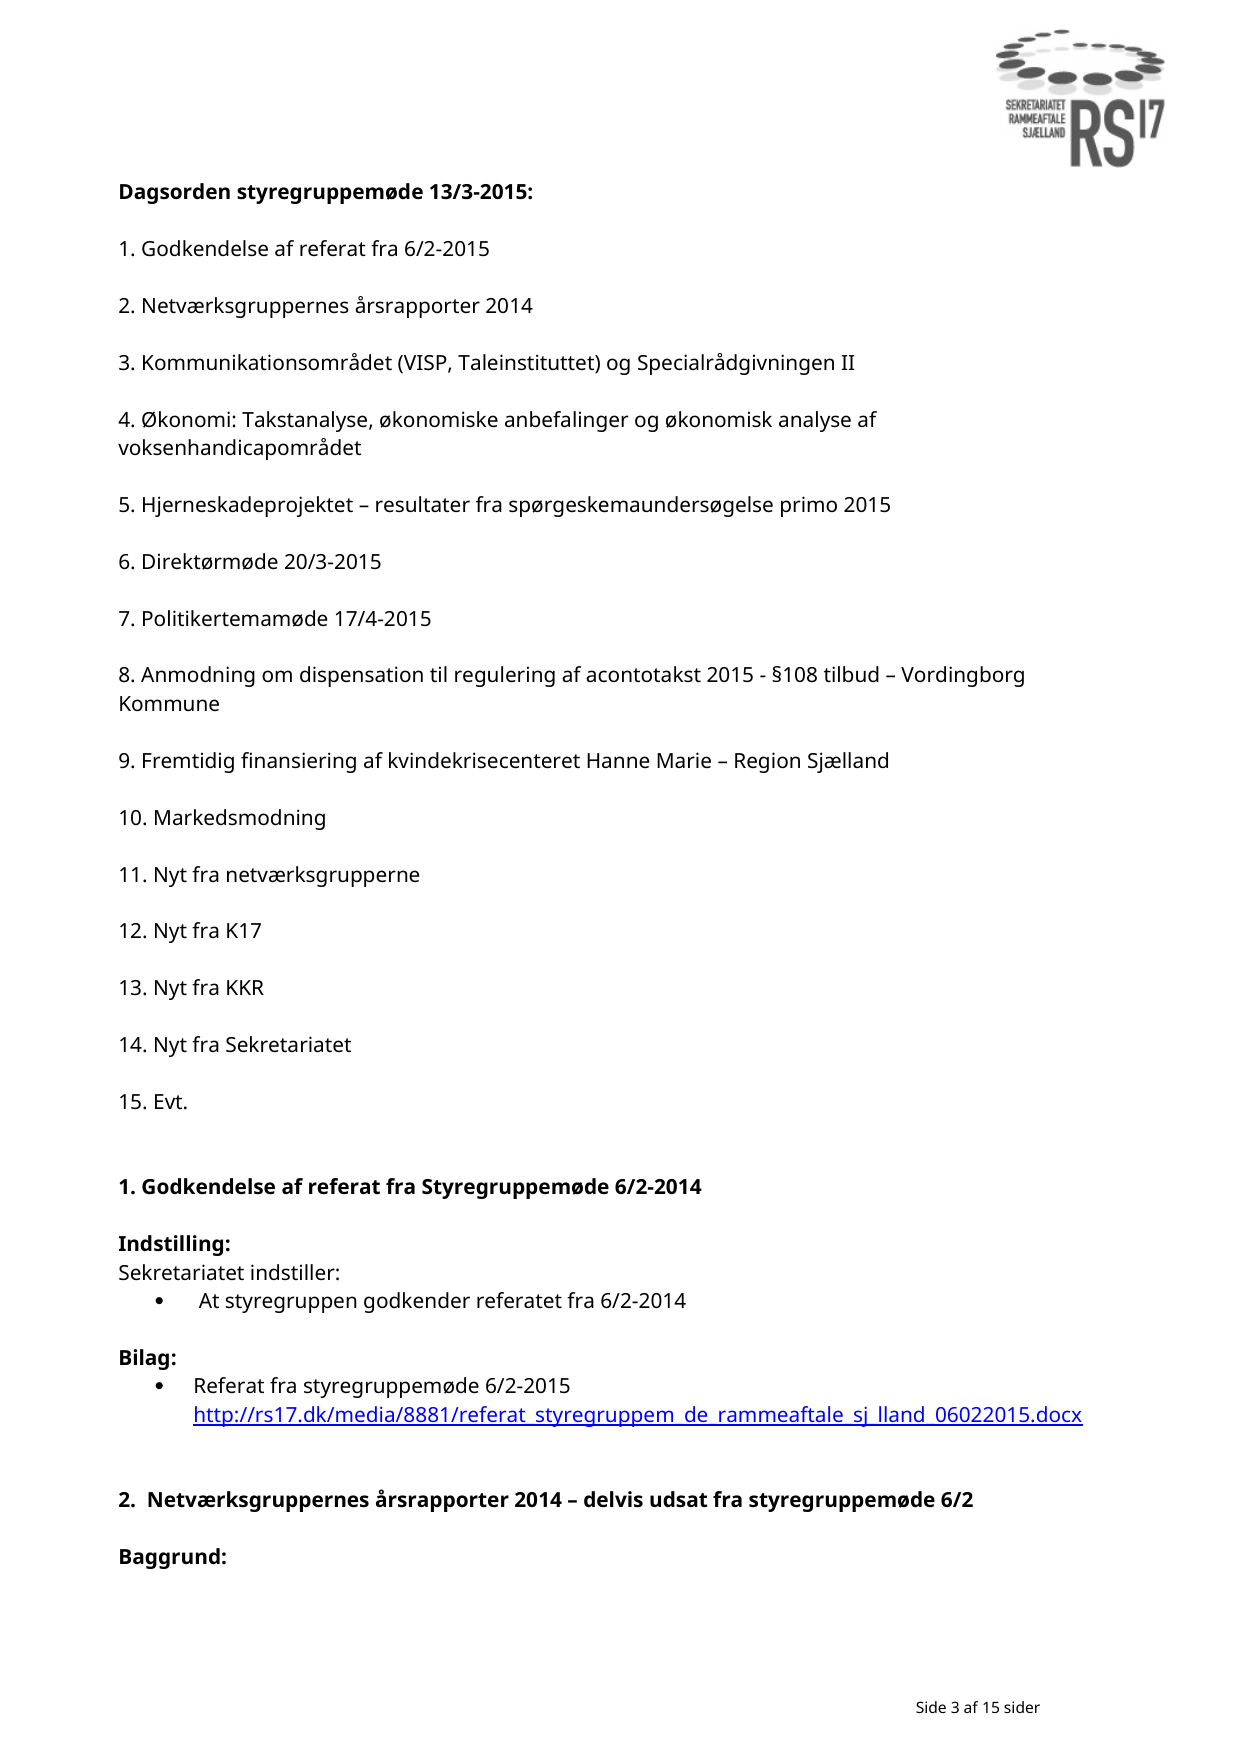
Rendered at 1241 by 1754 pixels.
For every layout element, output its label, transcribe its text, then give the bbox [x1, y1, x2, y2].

text 3. Kommunikationsområdet (VISP, Taleinstituttet) og Specialrådgivningen II [118, 348, 1122, 376]
text Bilag: [118, 1343, 1122, 1372]
text 15. Evt. [118, 1087, 1122, 1116]
text 4. Økonomi: Takstanalyse, økonomiske anbefalinger og økonomisk analyse af voksenhandicapområdet [118, 405, 1122, 462]
text Baggrund: [118, 1542, 1122, 1571]
picture [996, 29, 1166, 168]
text Indstilling: [118, 1229, 1122, 1258]
text 2. Netværksgruppernes årsrapporter 2014 – delvis udsat fra styregruppemøde 6/2 [118, 1485, 1122, 1514]
text 8. Anmodning om dispensation til regulering af acontotakst 2015 - §108 tilbud – Vordingborg Kommune [118, 661, 1122, 717]
text 1. Godkendelse af referat fra 6/2-2015 [118, 234, 1122, 262]
text 6. Direktørmøde 20/3-2015 [118, 547, 1122, 575]
text 14. Nyt fra Sekretariatet [118, 1030, 1122, 1059]
text 1. Godkendelse af referat fra Styregruppemøde 6/2-2014 [118, 1172, 1122, 1201]
text 5. Hjerneskadeprojektet – resultater fra spørgeskemaundersøgelse primo 2015 [118, 490, 1122, 518]
text 2. Netværksgruppernes årsrapporter 2014 [118, 291, 1122, 319]
text 13. Nyt fra KKR [118, 973, 1122, 1002]
text Dagsorden styregruppemøde 13/3-2015: [118, 177, 1122, 206]
text 11. Nyt fra netværksgrupperne [118, 860, 1122, 888]
text Sekretariatet indstiller: [118, 1258, 1122, 1286]
text 7. Politikertemamøde 17/4-2015 [118, 604, 1122, 632]
text 12. Nyt fra K17 [118, 917, 1122, 945]
text 10. Markedsmodning [118, 803, 1122, 831]
list At styregruppen godkender referatet fra 6/2-2014 [156, 1286, 1122, 1315]
list Referat fra styregruppemøde 6/2-2015 http://rs17.dk/media/8881/referat_styregruppem_de_rammeaftale_sj_lland_06022015.docx [156, 1372, 1122, 1428]
text 9. Fremtidig finansiering af kvindekrisecenteret Hanne Marie – Region Sjælland [118, 746, 1122, 774]
